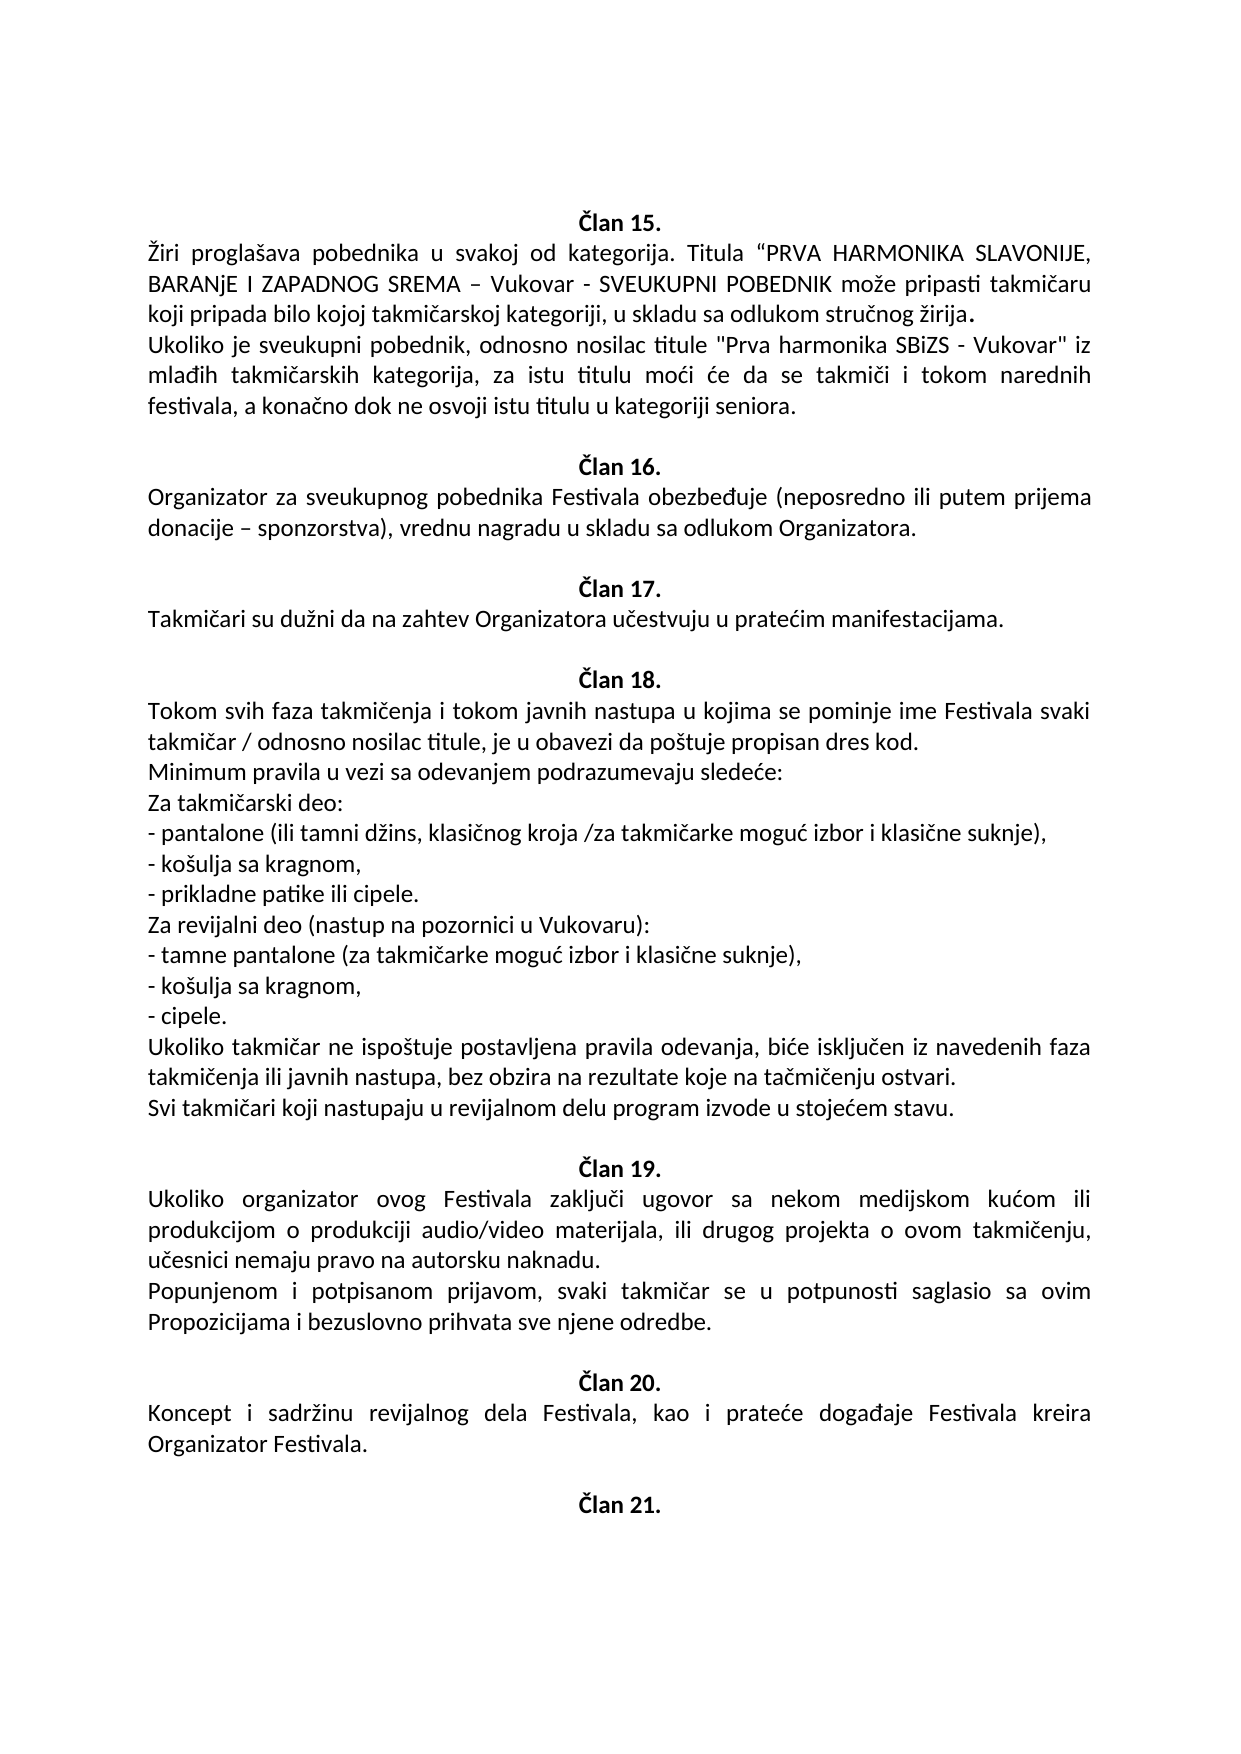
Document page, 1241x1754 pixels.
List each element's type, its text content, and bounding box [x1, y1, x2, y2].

text Koncept i sadržinu revijalnog dela Festivala, kao i prateće događaje Festivala kreira Organizator Festivala. [148, 1397, 1093, 1458]
text Član 19. [148, 1153, 1093, 1183]
text Ukoliko organizator ovog Festivala zaklјuči ugovor sa nekom medijskom kućom ili produkcijom o produkciji audio/video materijala, ili drugog projekta o ovom takmičenju, učesnici nemaju pravo na autorsku naknadu. [148, 1183, 1093, 1275]
text Ukoliko je sveukupni pobednik, odnosno nosilac titule "Prva harmonika SBiZS - Vukovar" iz mlađih takmičarskih kategorija, za istu titulu moći će da se takmiči i tokom narednih festivala, a konačno dok ne osvoji istu titulu u kategoriji seniora. [148, 329, 1093, 421]
text Član 15. [148, 207, 1093, 237]
text - košulјa sa kragnom, [148, 848, 1093, 878]
text Popunjenom i potpisanom prijavom, svaki takmičar se u potpunosti saglasio sa ovim Propozicijama i bezuslovno prihvata sve njene odredbe. [148, 1275, 1093, 1336]
text Žiri proglašava pobednika u svakoj od kategorija. Titula “PRVA HARMONIKA SLAVONIJE, BARANјE I ZAPADNOG SREMA – Vukovar - SVEUKUPNI POBEDNIK može pripasti takmičaru koji pripada bilo kojoj takmičarskoj kategoriji, u skladu sa odlukom stručnog žirija. [148, 237, 1093, 329]
text Takmičari su dužni da na zahtev Organizatora učestvuju u pratećim manifestacijama. [148, 604, 1093, 634]
text Za revijalni deo (nastup na pozornici u Vukovaru): [148, 909, 1093, 939]
text Tokom svih faza takmičenja i tokom javnih nastupa u kojima se pominje ime Festivala svaki takmičar / odnosno nosilac titule, je u obavezi da poštuje propisan dres kod. [148, 695, 1093, 756]
text Minimum pravila u vezi sa odevanjem podrazumevaju sledeće: [148, 756, 1093, 787]
text Član 21. [148, 1489, 1093, 1519]
text Član 17. [148, 573, 1093, 604]
text Za takmičarski deo: [148, 787, 1093, 817]
text - tamne pantalone (za takmičarke moguć izbor i klasične suknje), [148, 939, 1093, 970]
text Član 16. [148, 451, 1093, 482]
text Ukoliko takmičar ne ispoštuje postavlјena pravila odevanja, biće isklјučen iz navedenih faza takmičenja ili javnih nastupa, bez obzira na rezultate koje na tačmičenju ostvari. [148, 1031, 1093, 1092]
text Svi takmičari koji nastupaju u revijalnom delu program izvode u stojećem stavu. [148, 1092, 1093, 1122]
text - prikladne patike ili cipele. [148, 878, 1093, 909]
text Član 20. [148, 1367, 1093, 1397]
text Organizator za sveukupnog pobednika Festivala obezbeđuje (neposredno ili putem prijema donacije – sponzorstva), vrednu nagradu u skladu sa odlukom Organizatora. [148, 482, 1093, 543]
text - košulјa sa kragnom, [148, 970, 1093, 1000]
text - pantalone (ili tamni džins, klasičnog kroja /za takmičarke moguć izbor i klasične suknje), [148, 817, 1093, 848]
text - cipele. [148, 1000, 1093, 1031]
text Član 18. [148, 665, 1093, 695]
